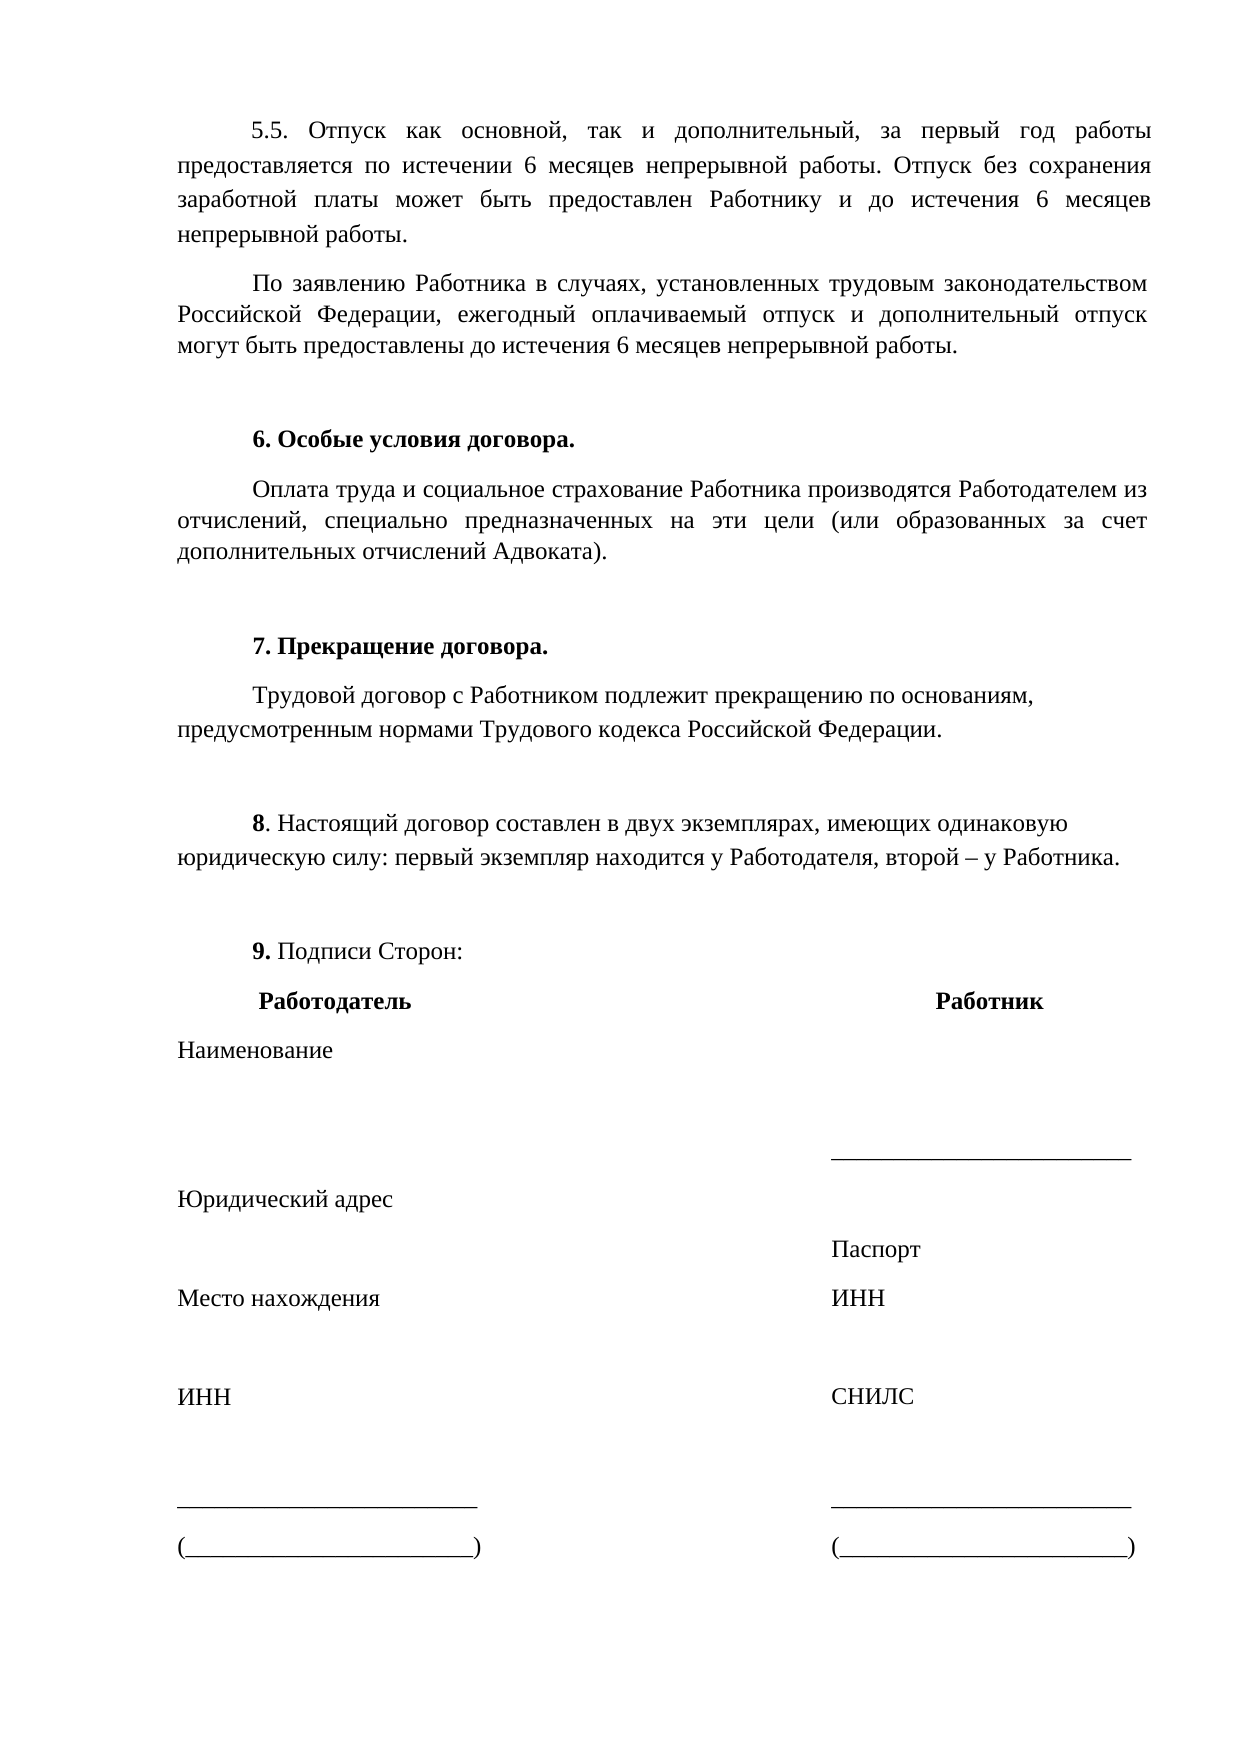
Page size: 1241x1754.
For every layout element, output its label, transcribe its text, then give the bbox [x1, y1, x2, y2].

text ________________________ [831, 1482, 1152, 1510]
text Юридический адрес [177, 1184, 1152, 1213]
text Паспорт [831, 1234, 1152, 1262]
text 9. Подписи Сторон: [252, 936, 1152, 965]
text ________________________ [831, 1134, 1152, 1163]
list Прекращение договора. [252, 631, 1152, 660]
text 5.5. Отпуск как основной, так и дополнительный, за первый год работы предоставляется по истечении 6 месяцев непрерывной работы. Отпуск без сохранения заработной платы может быть предоставлен Работнику и до истечения 6 месяцев непрерывной работы. [177, 115, 1152, 247]
text Оплата труда и социальное страхование Работника производятся Работодателем из отчислений, специально предназначенных на эти цели (или образованных за счет дополнительных отчислений Адвоката). [177, 474, 1148, 565]
list Особые условия договора. [252, 424, 1152, 453]
text ИНН [831, 1283, 1152, 1312]
text СНИЛС [831, 1382, 1152, 1410]
text ________________________ [177, 1482, 756, 1510]
text Работодатель [258, 986, 860, 1014]
text (_______________________) [177, 1531, 756, 1560]
text Трудовой договор с Работником подлежит прекращению по основаниям, предусмотренным нормами Трудового кодекса Российской Федерации. [177, 681, 1148, 743]
text ИНН [177, 1382, 756, 1411]
text Работник [935, 986, 1152, 1014]
text 8. Настоящий договор составлен в двух экземплярах, имеющих одинаковую юридическую силу: первый экземпляр находится у Работодателя, второй – у Работника. [177, 808, 1148, 870]
text Наименование [177, 1035, 1152, 1064]
text (_______________________) [831, 1531, 1152, 1560]
text По заявлению Работника в случаях, установленных трудовым законодательством Российской Федерации, ежегодный оплачиваемый отпуск и дополнительный отпуск могут быть предоставлены до истечения 6 месяцев непрерывной работы. [177, 268, 1148, 359]
text Место нахождения [177, 1283, 756, 1312]
